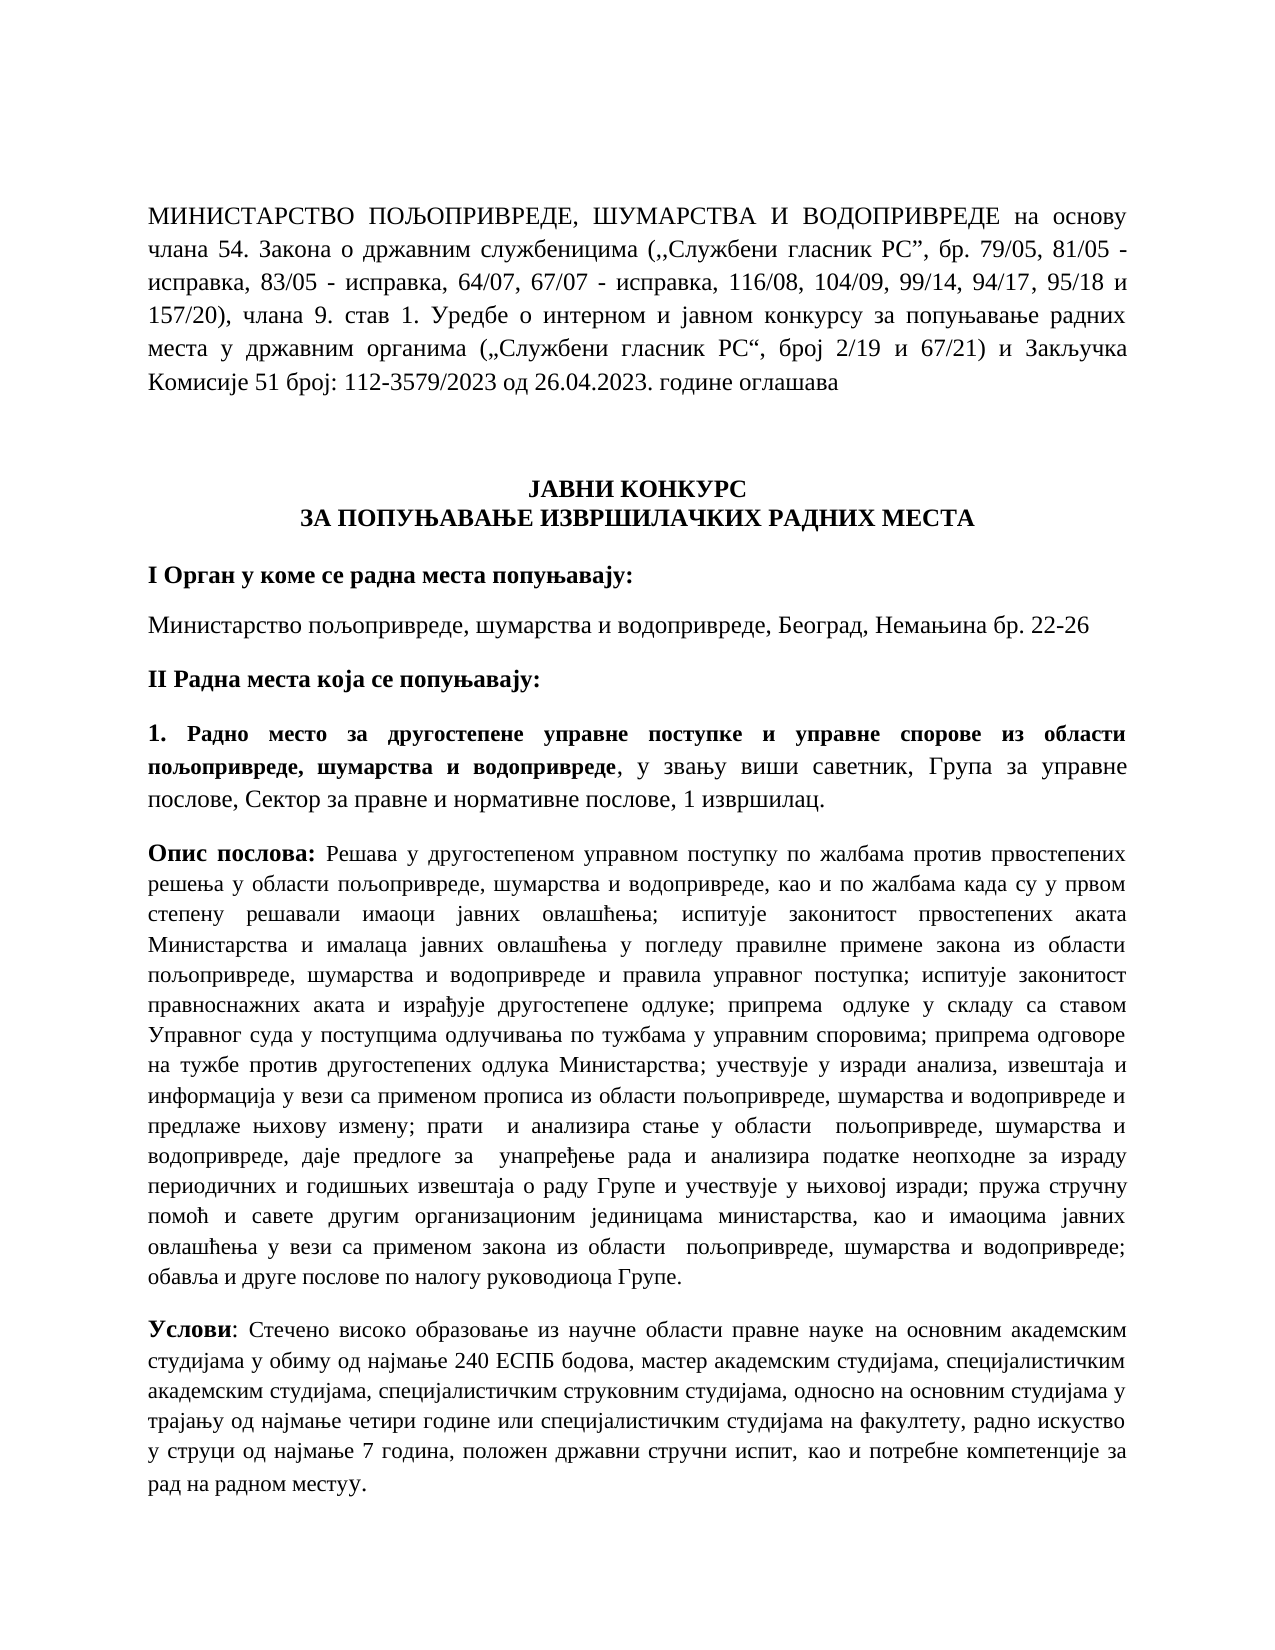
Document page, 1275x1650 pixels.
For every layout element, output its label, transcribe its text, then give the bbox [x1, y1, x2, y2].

text Услови: Стечено високо образовање из научне области правне науке на основним академским студијама у обиму од најмање 240 ЕСПБ бодова, мастер академским студијама, специјалистичким академским студијама, специјалистичким струковним студијама, односно на основним студијама у трајању од најмање четири године или специјалистичким студијама на факултету, радно искуство у струци од најмање 7 година, положен државни стручни испит, као и потребне компетенције за рад на радном местуу. [148, 1314, 1127, 1497]
text Опис послова: Решава у другостепеном управном поступку по жалбама против првостепених решења у области пољопривреде, шумарства и водопривреде, као и по жалбама када су у првом степену решавали имаоци јавних овлашћења; испитује законитост првостепених аката Министарства и ималаца јавних овлашћења у погледу правилне примене закона из области пољопривреде, шумарства и водопривреде и правила управног поступка; испитује законитост правноснажних аката и израђује другостепене одлуке; припрема одлуке у складу са ставом Управног суда у поступцима одлучивања по тужбама у управним споровима; припрема одговоре на тужбе против другостепених одлука Министарства; учествује у изради анализа, извештаја и информација у вези са применом прописа из области пољопривреде, шумарства и водопривреде и предлаже њихову измену; прати и анализира стање у области пољопривреде, шумарства и водопривреде, даје предлоге за унапређење рада и анализира податке неопходне за израду периодичних и годишњих извештаја о раду Групе и учествује у њиховој изради; пружа стручну помоћ и савете другим организационим јединицама министарства, као и имаоцима јавних овлашћења у вези са применом закона из области пољопривреде, шумарства и водопривреде; обавља и друге послове по налогу руководиоца Групе. [148, 838, 1127, 1289]
text Министарство пољопривреде, шумарства и водопривреде, Београд, Немањина бр. 22-26 [148, 610, 1127, 639]
text II Радна места која се попуњавају: [148, 664, 1127, 693]
text ЗА ПОПУЊАВАЊЕ ИЗВРШИЛАЧКИХ РАДНИХ МЕСТА [148, 503, 1127, 532]
text МИНИСТАРСТВО ПОЉОПРИВРЕДЕ, ШУМАРСТВА И ВОДОПРИВРЕДЕ на основу члана 54. Закона о државним службеницима (,,Службени гласник РС”, бр. 79/05, 81/05 - исправка, 83/05 - исправка, 64/07, 67/07 - исправка, 116/08, 104/09, 99/14, 94/17, 95/18 и 157/20), члана 9. став 1. Уредбе о интерном и јавном конкурсу за попуњавање радних места у државним органима („Службени гласник РС“, брoj 2/19 и 67/21) и Закључка Комисије 51 број: 112-3579/2023 од 26.04.2023. године оглашава [148, 201, 1127, 395]
text I Орган у коме се радна места попуњавају: [148, 561, 1127, 589]
text 1. Радно место за другостепене управне поступке и управне спорове из области пољопривреде, шумарства и водопривреде, у звању виши саветник, Група за управне послове, Сектор за правне и нормативне послове, 1 извршилац. [148, 718, 1127, 813]
text ЈАВНИ КОНКУРС [148, 474, 1127, 503]
